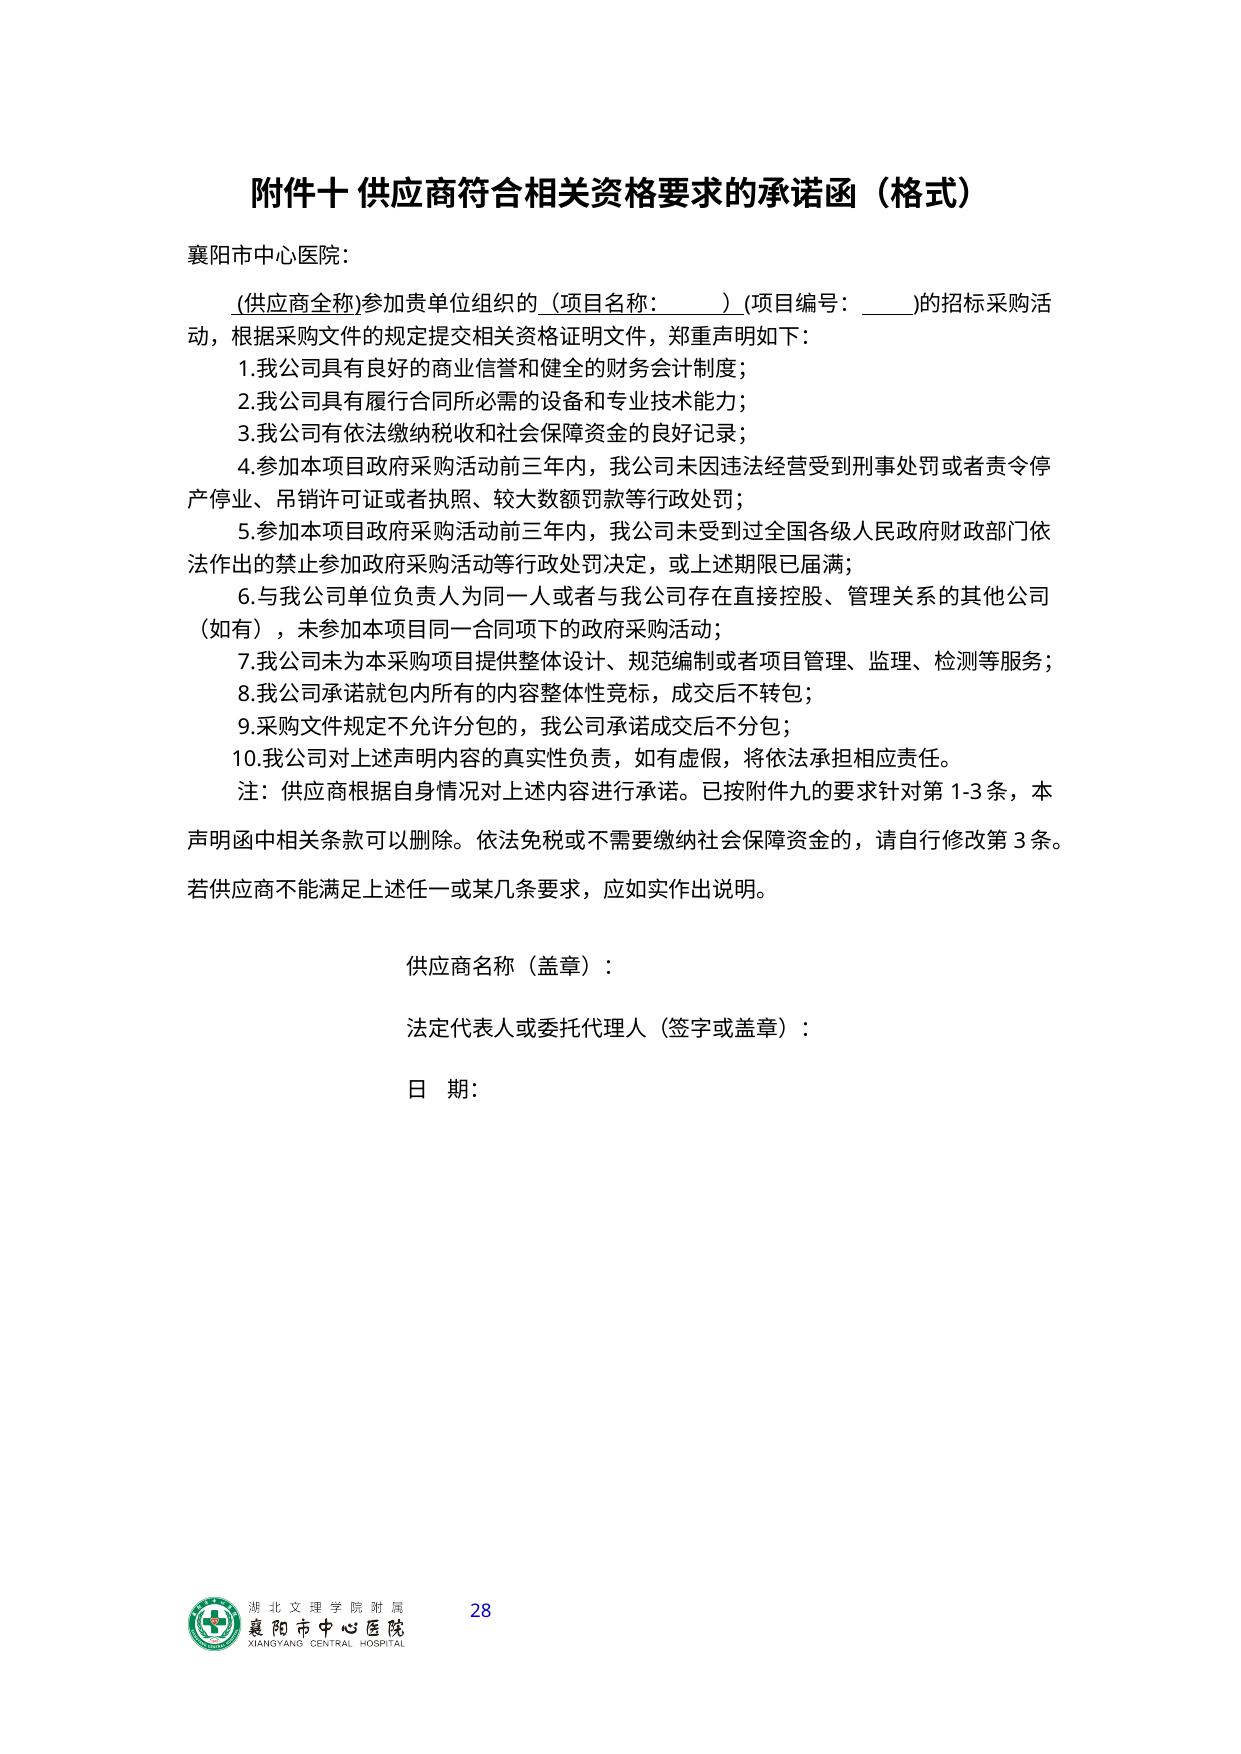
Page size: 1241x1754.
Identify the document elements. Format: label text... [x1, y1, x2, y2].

text 法定代表人或委托代理人（签字或盖章）： [187, 1010, 1053, 1043]
text 供应商名称（盖章）： [187, 949, 1053, 981]
text 附件十 供应商符合相关资格要求的承诺函（格式） [187, 158, 1053, 223]
text 1.我公司具有良好的商业信誉和健全的财务会计制度； [187, 351, 1053, 384]
text 10.我公司对上述声明内容的真实性负责，如有虚假，将依法承担相应责任。 [187, 741, 1053, 774]
text (供应商全称)参加贵单位组织的（项目名称： ）(项目编号： )的招标采购活动，根据采购文件的规定提交相关资格证明文件，郑重声明如下： [187, 286, 1053, 351]
text 2.我公司具有履行合同所必需的设备和专业技术能力； [187, 384, 1053, 416]
text 7.我公司未为本采购项目提供整体设计、规范编制或者项目管理、监理、检测等服务； [187, 644, 1053, 676]
text 日 期： [187, 1072, 1053, 1104]
text 4.参加本项目政府采购活动前三年内，我公司未因违法经营受到刑事处罚或者责令停产停业、吊销许可证或者执照、较大数额罚款等行政处罚； [187, 449, 1053, 514]
text 3.我公司有依法缴纳税收和社会保障资金的良好记录； [187, 416, 1053, 449]
text 5.参加本项目政府采购活动前三年内，我公司未受到过全国各级人民政府财政部门依法作出的禁止参加政府采购活动等行政处罚决定，或上述期限已届满； [187, 514, 1053, 579]
text 注：供应商根据自身情况对上述内容进行承诺。已按附件九的要求针对第1-3条，本声明函中相关条款可以删除。依法免税或不需要缴纳社会保障资金的，请自行修改第3条。若供应商不能满足上述任一或某几条要求，应如实作出说明。 [187, 774, 1053, 904]
text 6.与我公司单位负责人为同一人或者与我公司存在直接控股、管理关系的其他公司（如有），未参加本项目同一合同项下的政府采购活动； [187, 579, 1053, 644]
picture [187, 1596, 405, 1651]
text 9.采购文件规定不允许分包的，我公司承诺成交后不分包； [187, 709, 1053, 741]
text 8.我公司承诺就包内所有的内容整体性竞标，成交后不转包； [187, 676, 1053, 709]
text 襄阳市中心医院： [187, 238, 1053, 270]
